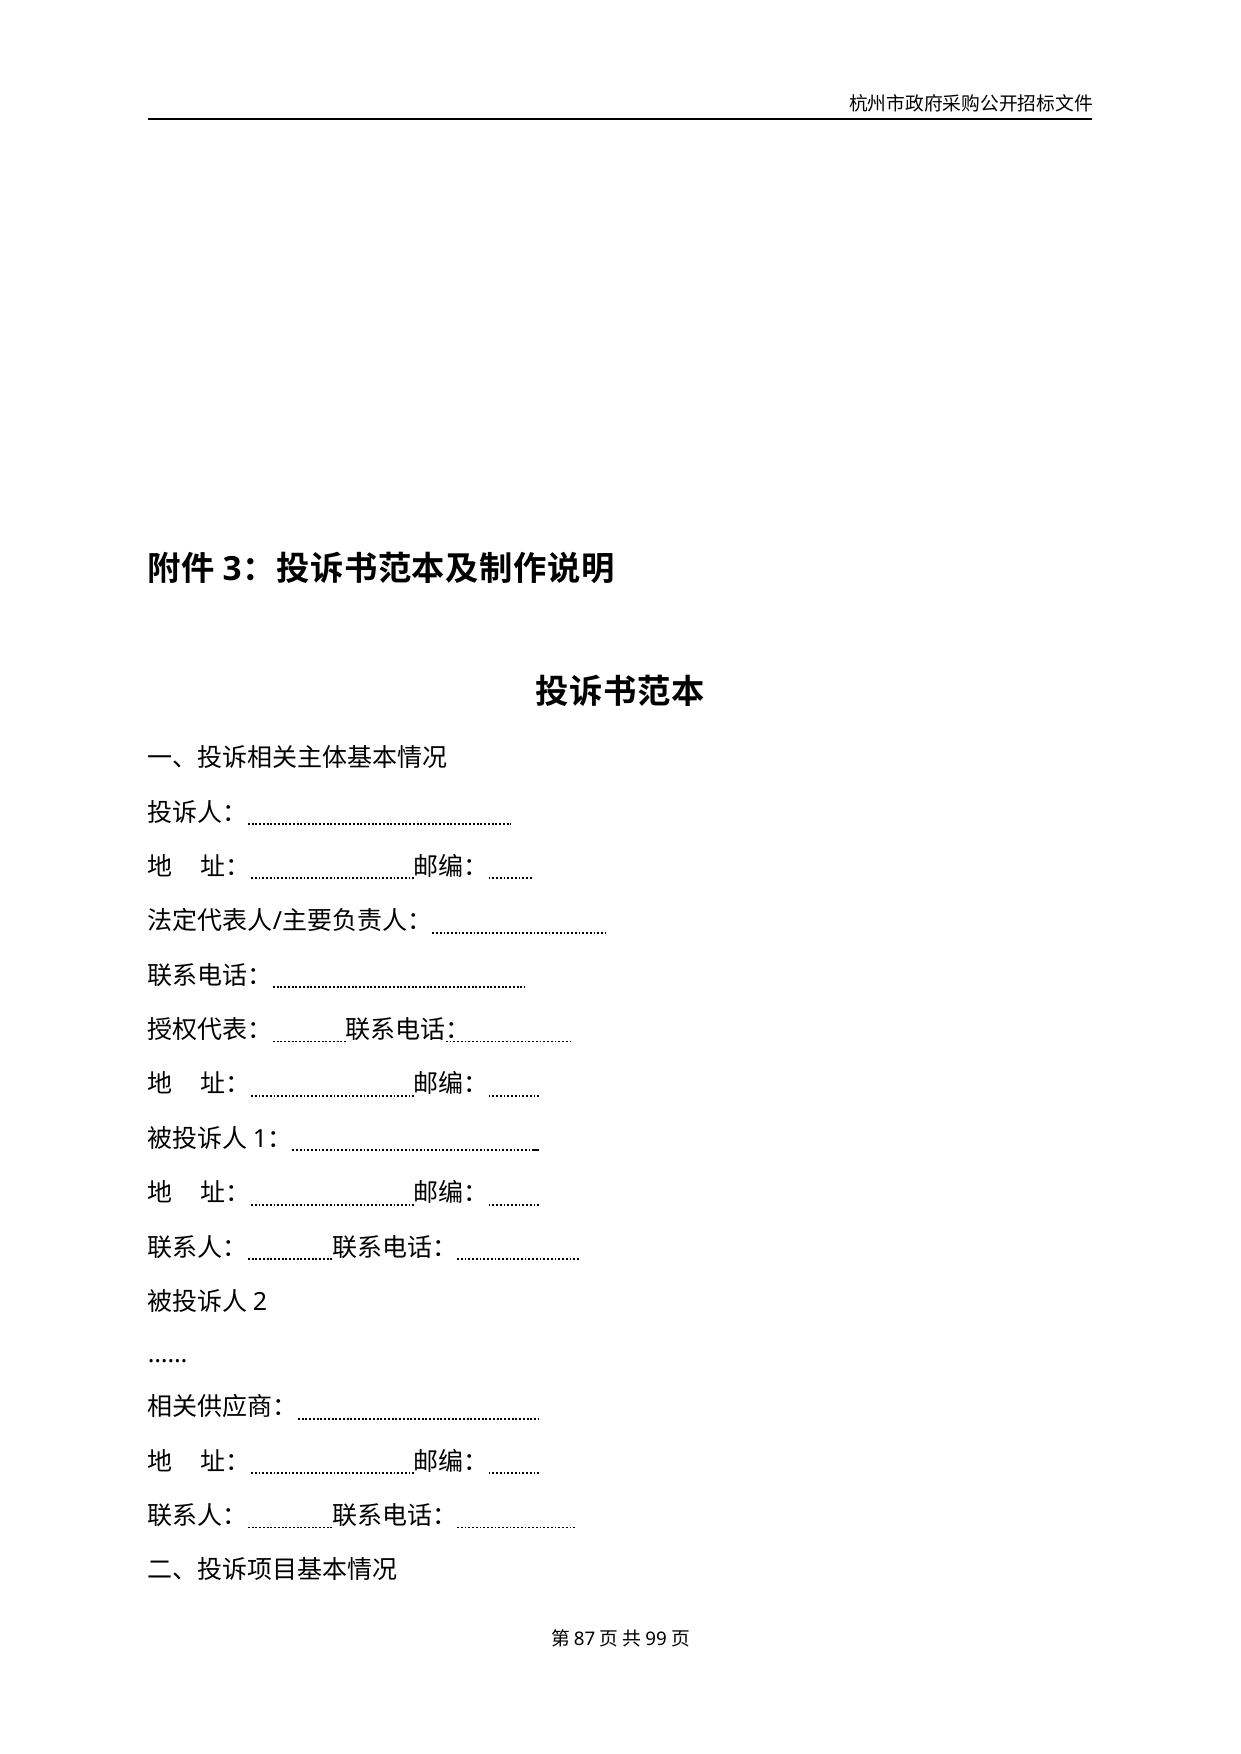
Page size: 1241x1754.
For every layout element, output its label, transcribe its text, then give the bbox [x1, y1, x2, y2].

text 地 址： 邮编： [148, 1064, 1092, 1100]
text 投诉人： [148, 792, 1092, 828]
text 联系电话： [148, 955, 1092, 991]
text 地 址： 邮编： [148, 846, 1092, 883]
text 二、投诉项目基本情况 [148, 1550, 1092, 1586]
text 被投诉人2 [148, 1281, 1092, 1318]
text 一、投诉相关主体基本情况 [148, 738, 1092, 774]
text 授权代表： 联系电话： [148, 1009, 1092, 1046]
text …… [148, 1336, 1092, 1370]
text 地 址： 邮编： [148, 1441, 1092, 1477]
text 法定代表人/主要负责人： [148, 901, 1092, 937]
text 被投诉人1： [148, 1118, 1092, 1154]
text 联系人： 联系电话： [148, 1496, 1092, 1532]
text 相关供应商： [148, 1387, 1092, 1423]
text 地 址： 邮编： [148, 1173, 1092, 1209]
text 联系人： 联系电话： [148, 1227, 1092, 1263]
text 附件3：投诉书范本及制作说明 [148, 542, 1092, 590]
text 投诉书范本 [148, 665, 1092, 713]
